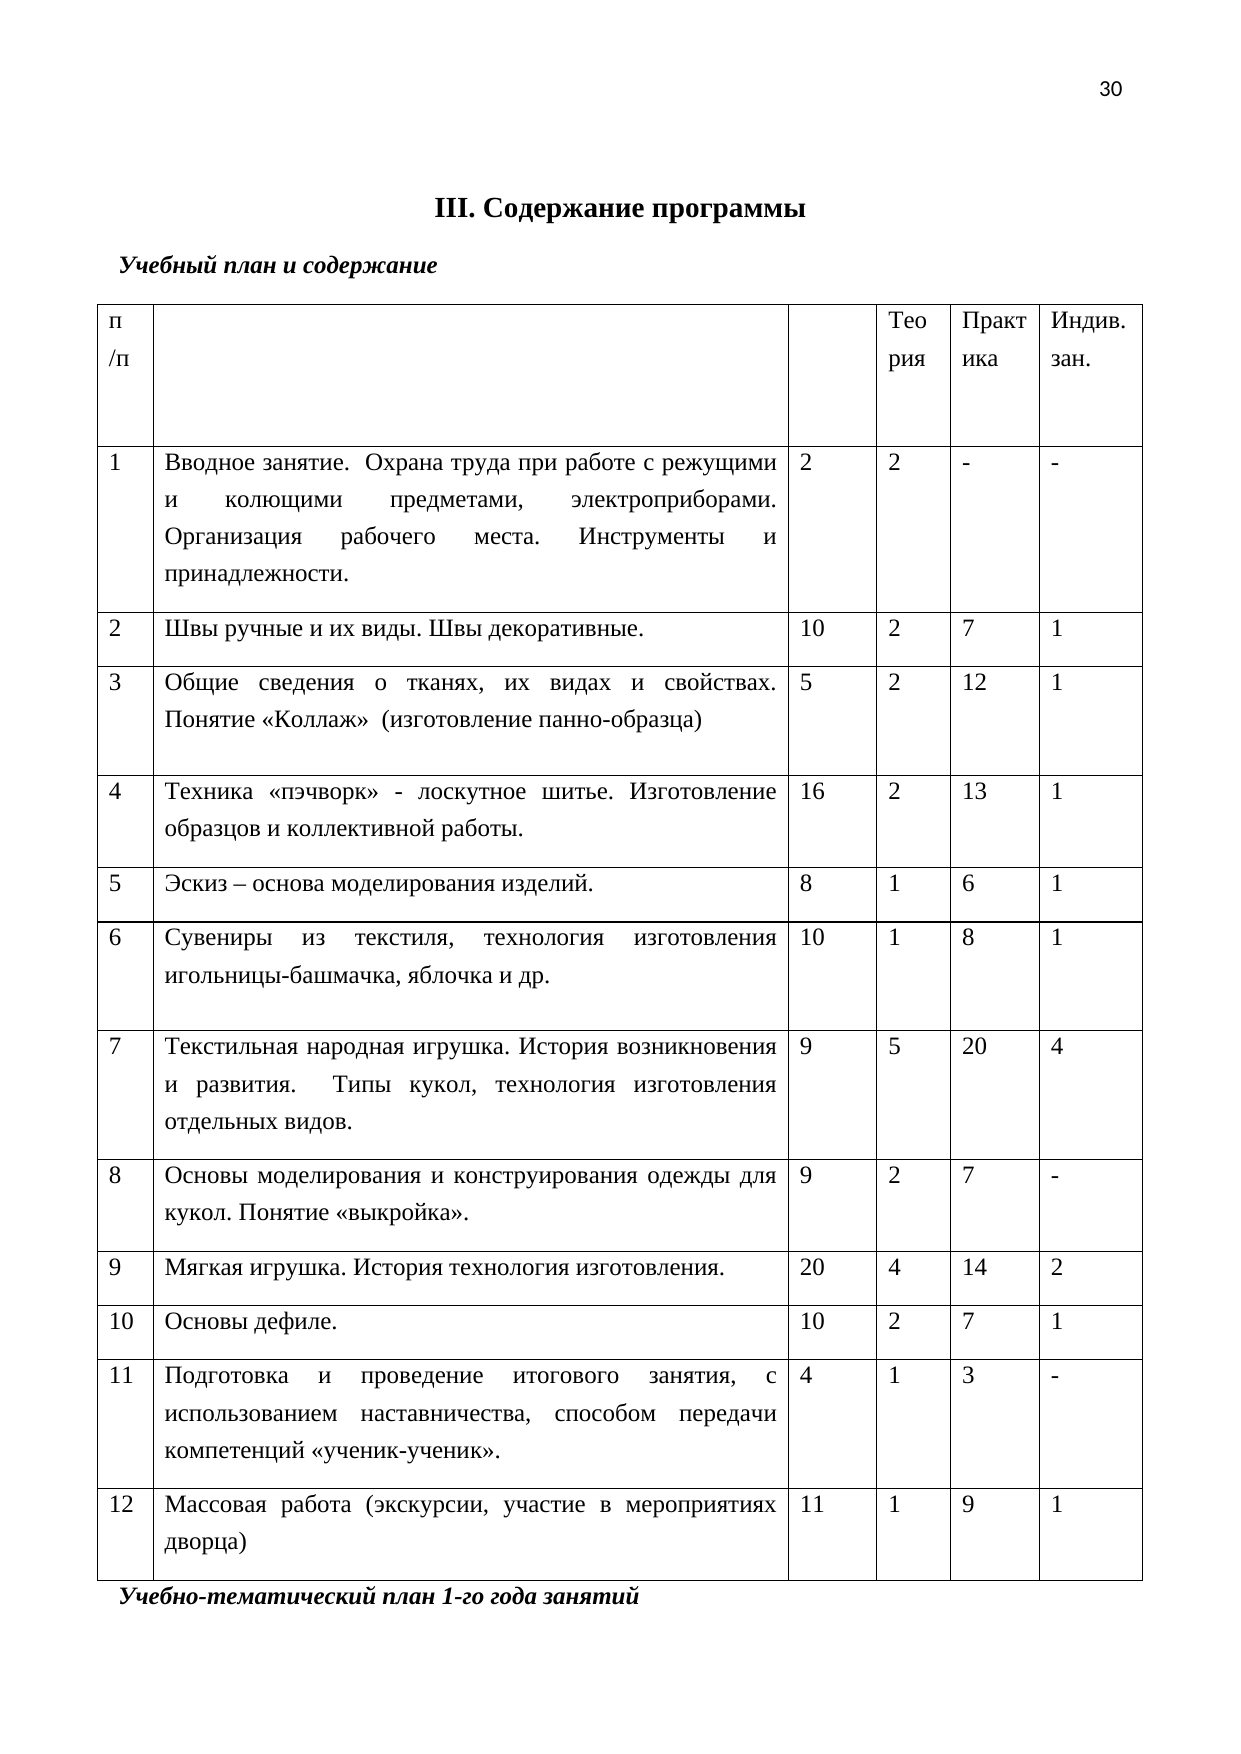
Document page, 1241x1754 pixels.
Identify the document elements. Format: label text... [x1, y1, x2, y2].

table_cell Основы моделирования и конструирования одежды для кукол. Понятие «выкройка». [154, 1160, 788, 1251]
text Учебно-тематический план 1-го года занятий [118, 1581, 1122, 1609]
table_cell 7 [951, 1306, 1039, 1359]
table_header [789, 305, 876, 446]
table_cell 5 [877, 1031, 950, 1159]
table_cell 2 [877, 1160, 950, 1251]
table_cell 12 [98, 1489, 153, 1580]
table_cell 2 [789, 447, 876, 612]
table_cell 9 [951, 1489, 1039, 1580]
table_cell 7 [951, 613, 1039, 666]
table_cell 2 [877, 447, 950, 612]
table_cell 11 [789, 1489, 876, 1580]
table_cell 2 [877, 613, 950, 666]
table_cell 11 [98, 1360, 153, 1488]
table_cell 20 [951, 1031, 1039, 1159]
table_cell Сувениры из текстиля, технология изготовления игольницы-башмачка, яблочка и др. [154, 923, 788, 1030]
table_cell 10 [789, 613, 876, 666]
table_cell Мягкая игрушка. История технология изготовления. [154, 1252, 788, 1305]
table_cell 8 [789, 868, 876, 921]
table_cell Основы дефиле. [154, 1306, 788, 1359]
table_cell 7 [98, 1031, 153, 1159]
table_cell 9 [789, 1031, 876, 1159]
table_cell 10 [98, 1306, 153, 1359]
table_cell 1 [877, 1360, 950, 1488]
table_cell Общие сведения о тканях, их видах и свойствах. Понятие «Коллаж» (изготовление панно-образца) [154, 667, 788, 775]
table_cell 2 [877, 667, 950, 775]
table_cell Массовая работа (экскурсии, участие в мероприятиях дворца) [154, 1489, 788, 1580]
table_cell 14 [951, 1252, 1039, 1305]
table_cell 1 [1040, 776, 1142, 867]
text Учебный план и содержание [118, 250, 1122, 279]
table_cell 2 [98, 613, 153, 666]
table_cell 1 [877, 868, 950, 921]
table_cell Швы ручные и их виды. Швы декоративные. [154, 613, 788, 666]
table_header Практика [951, 305, 1039, 446]
table_cell 1 [1040, 613, 1142, 666]
table_cell Эскиз – основа моделирования изделий. [154, 868, 788, 921]
table_cell 9 [789, 1160, 876, 1251]
table_header [154, 305, 788, 446]
table_cell 1 [877, 923, 950, 1030]
table_cell 1 [1040, 868, 1142, 921]
table_cell 5 [789, 667, 876, 775]
table_cell - [1040, 1360, 1142, 1488]
table_cell 4 [877, 1252, 950, 1305]
table_cell - [1040, 447, 1142, 612]
table_cell 5 [98, 868, 153, 921]
table_cell 1 [1040, 1489, 1142, 1580]
table_cell Вводное занятие. Охрана труда при работе с режущими и колющими предметами, электроприборами. Организация рабочего места. Инструменты и принадлежности. [154, 447, 788, 612]
table_cell 1 [877, 1489, 950, 1580]
table_cell 3 [951, 1360, 1039, 1488]
table_cell Техника «пэчворк» - лоскутное шитье. Изготовление образцов и коллективной работы. [154, 776, 788, 867]
table_cell 2 [877, 776, 950, 867]
table_cell 3 [98, 667, 153, 775]
table_cell 7 [951, 1160, 1039, 1251]
table_cell 16 [789, 776, 876, 867]
table_cell 4 [789, 1360, 876, 1488]
table_cell 8 [98, 1160, 153, 1251]
table_cell - [1040, 1160, 1142, 1251]
table_cell Подготовка и проведение итогового занятия, с использованием наставничества, способом передачи компетенций «ученик-ученик». [154, 1360, 788, 1488]
table_header Индив. зан. [1040, 305, 1142, 446]
table_cell 1 [98, 447, 153, 612]
table_cell 12 [951, 667, 1039, 775]
table_header п/п [98, 305, 153, 446]
table_cell 8 [951, 923, 1039, 1030]
table_cell 6 [98, 923, 153, 1030]
table_cell - [951, 447, 1039, 612]
table_cell 6 [951, 868, 1039, 921]
table_header Теория [877, 305, 950, 446]
table_cell 4 [1040, 1031, 1142, 1159]
table_cell 4 [98, 776, 153, 867]
table_cell 9 [98, 1252, 153, 1305]
text III. Содержание программы [118, 190, 1122, 224]
table_cell Текстильная народная игрушка. История возникновения и развития. Типы кукол, технология изготовления отдельных видов. [154, 1031, 788, 1159]
table_cell 10 [789, 1306, 876, 1359]
table_cell 1 [1040, 1306, 1142, 1359]
table_cell 1 [1040, 923, 1142, 1030]
table_cell 13 [951, 776, 1039, 867]
table_cell 2 [877, 1306, 950, 1359]
table_cell 2 [1040, 1252, 1142, 1305]
table_cell 20 [789, 1252, 876, 1305]
table_cell 10 [789, 923, 876, 1030]
table_cell 1 [1040, 667, 1142, 775]
